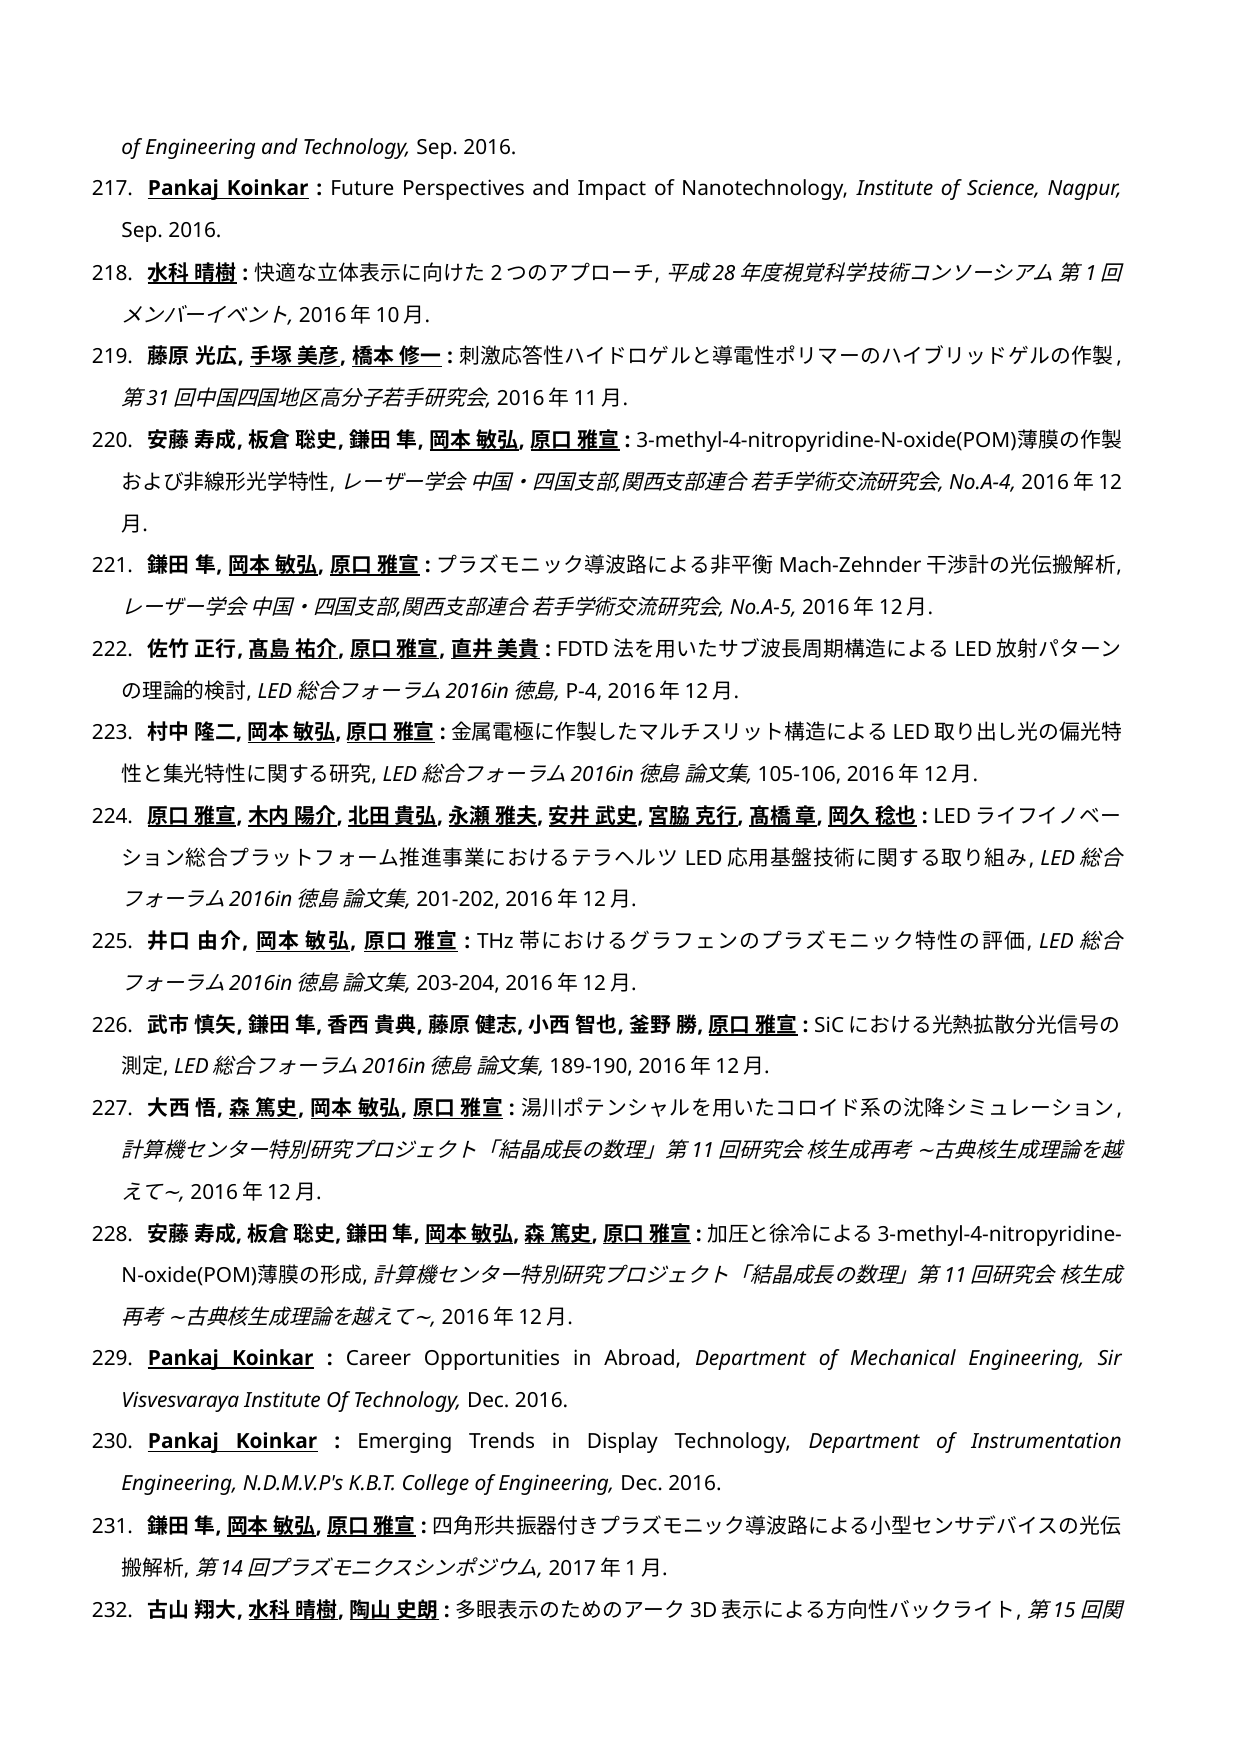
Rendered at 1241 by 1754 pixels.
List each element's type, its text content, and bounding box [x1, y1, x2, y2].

list 武市 慎矢, 鎌田 隼, 香西 貴典, 藤原 健志, 小西 智也, 釜野 勝, 原口 雅宣 : SiCにおける光熱拡散分光信号の測定, LED総合フォーラム2016in徳島 論文集, 189-190, 2016年12月. [92, 1002, 1122, 1086]
list 安藤 寿成, 板倉 聡史, 鎌田 隼, 岡本 敏弘, 森 篤史, 原口 雅宣 : 加圧と徐冷による3-methyl-4-nitropyridine-N-oxide(POM)薄膜の形成, 計算機センター特別研究プロジェクト「結晶成長の数理」第11回研究会 核生成再考 ∼古典核生成理論を越えて∼, 2016年12月. [92, 1211, 1122, 1336]
list 佐竹 正行, 髙島 祐介, 原口 雅宣, 直井 美貴 : FDTD法を用いたサブ波長周期構造によるLED放射パターンの理論的検討, LED総合フォーラム2016in徳島, P-4, 2016年12月. [92, 626, 1122, 710]
list 井口 由介, 岡本 敏弘, 原口 雅宣 : THz帯におけるグラフェンのプラズモニック特性の評価, LED総合フォーラム2016in徳島 論文集, 203-204, 2016年12月. [92, 919, 1122, 1002]
list Pankaj Koinkar : Career Opportunities in Abroad, Department of Mechanical Engineering, Sir Visvesvaraya Institute Of Technology, Dec. 2016. [92, 1336, 1122, 1420]
list 安藤 寿成, 板倉 聡史, 鎌田 隼, 岡本 敏弘, 原口 雅宣 : 3-methyl-4-nitropyridine-N-oxide(POM)薄膜の作製および非線形光学特性, レーザー学会 中国・四国支部,関西支部連合 若手学術交流研究会, No.A-4, 2016年12月. [92, 417, 1122, 543]
list 藤原 光広, 手塚 美彦, 橋本 修一 : 刺激応答性ハイドロゲルと導電性ポリマーのハイブリッドゲルの作製, 第31回中国四国地区高分子若手研究会, 2016年11月. [92, 334, 1122, 417]
list 村中 隆二, 岡本 敏弘, 原口 雅宣 : 金属電極に作製したマルチスリット構造によるLED取り出し光の偏光特性と集光特性に関する研究, LED総合フォーラム2016in徳島 論文集, 105-106, 2016年12月. [92, 710, 1122, 793]
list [92, 1587, 1122, 1629]
list 水科 晴樹 : 快適な立体表示に向けた2つのアプローチ, 平成28年度視覚科学技術コンソーシアム 第1回メンバーイベント, 2016年10月. [92, 250, 1122, 334]
list 鎌田 隼, 岡本 敏弘, 原口 雅宣 : 四角形共振器付きプラズモニック導波路による小型センサデバイスの光伝搬解析, 第14回プラズモニクスシンポジウム, 2017年1月. [92, 1503, 1122, 1587]
list 大西 悟, 森 篤史, 岡本 敏弘, 原口 雅宣 : 湯川ポテンシャルを用いたコロイド系の沈降シミュレーション, 計算機センター特別研究プロジェクト「結晶成長の数理」第11回研究会 核生成再考 ∼古典核生成理論を越えて∼, 2016年12月. [92, 1086, 1122, 1211]
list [92, 125, 1122, 167]
list Pankaj Koinkar : Emerging Trends in Display Technology, Department of Instrumentation Engineering, N.D.M.V.P's K.B.T. College of Engineering, Dec. 2016. [92, 1420, 1122, 1503]
list 原口 雅宣, 木内 陽介, 北田 貴弘, 永瀬 雅夫, 安井 武史, 宮脇 克行, 髙橋 章, 岡久 稔也 : LEDライフイノベーション総合プラットフォーム推進事業におけるテラヘルツLED応用基盤技術に関する取り組み, LED総合フォーラム2016in徳島 論文集, 201-202, 2016年12月. [92, 793, 1122, 919]
list Pankaj Koinkar : Future Perspectives and Impact of Nanotechnology, Institute of Science, Nagpur, Sep. 2016. [92, 167, 1122, 250]
list 鎌田 隼, 岡本 敏弘, 原口 雅宣 : プラズモニック導波路による非平衡Mach-Zehnder干渉計の光伝搬解析, レーザー学会 中国・四国支部,関西支部連合 若手学術交流研究会, No.A-5, 2016年12月. [92, 543, 1122, 626]
